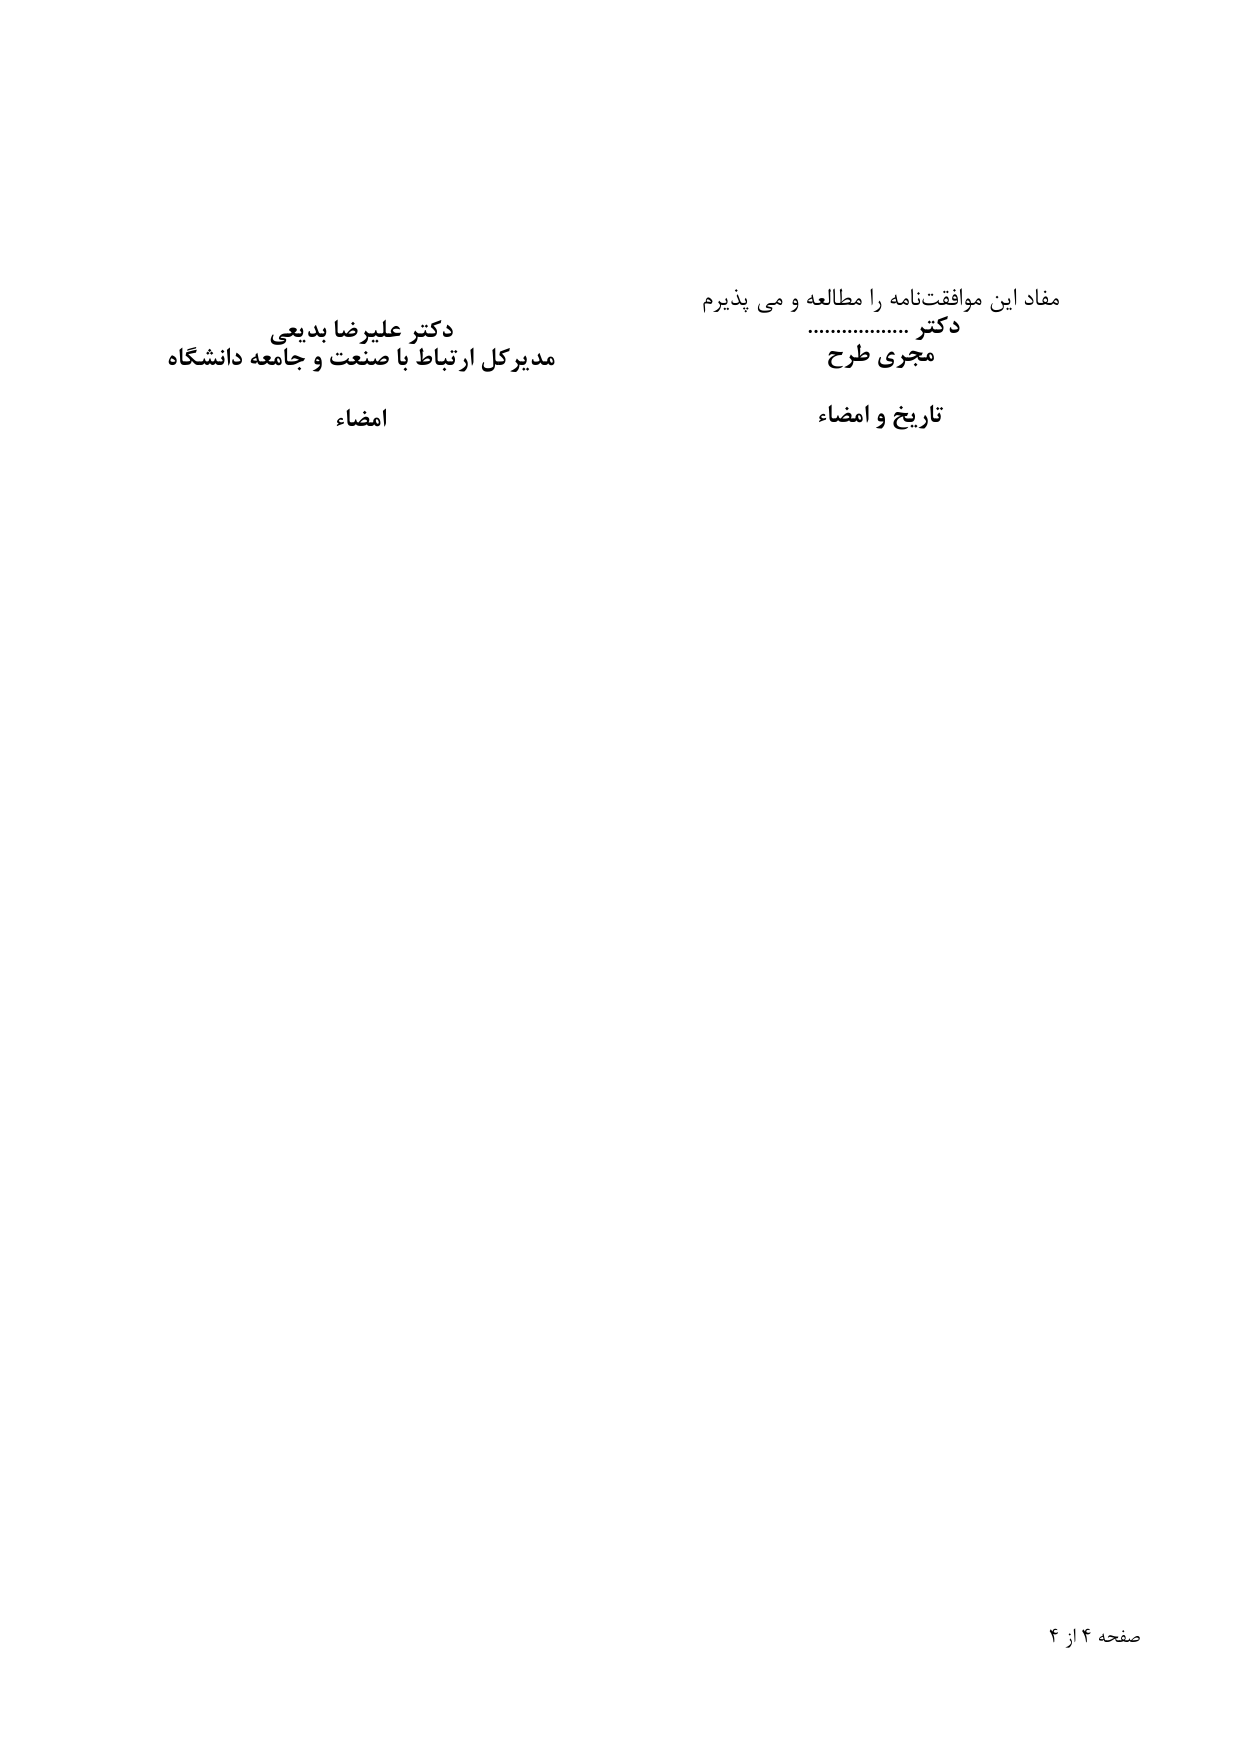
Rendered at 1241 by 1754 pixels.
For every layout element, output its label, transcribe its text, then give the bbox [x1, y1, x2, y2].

table_header مفاد اين موافقت‌نامه را مطالعه و می پذیرم دکتر .................. مجری طرح تاریخ و امضاء [620, 287, 1140, 466]
table_header دکتر علیرضا بدیعی مديرکل ارتباط با صنعت و جامعه دانشگاه امضاء [101, 287, 620, 466]
